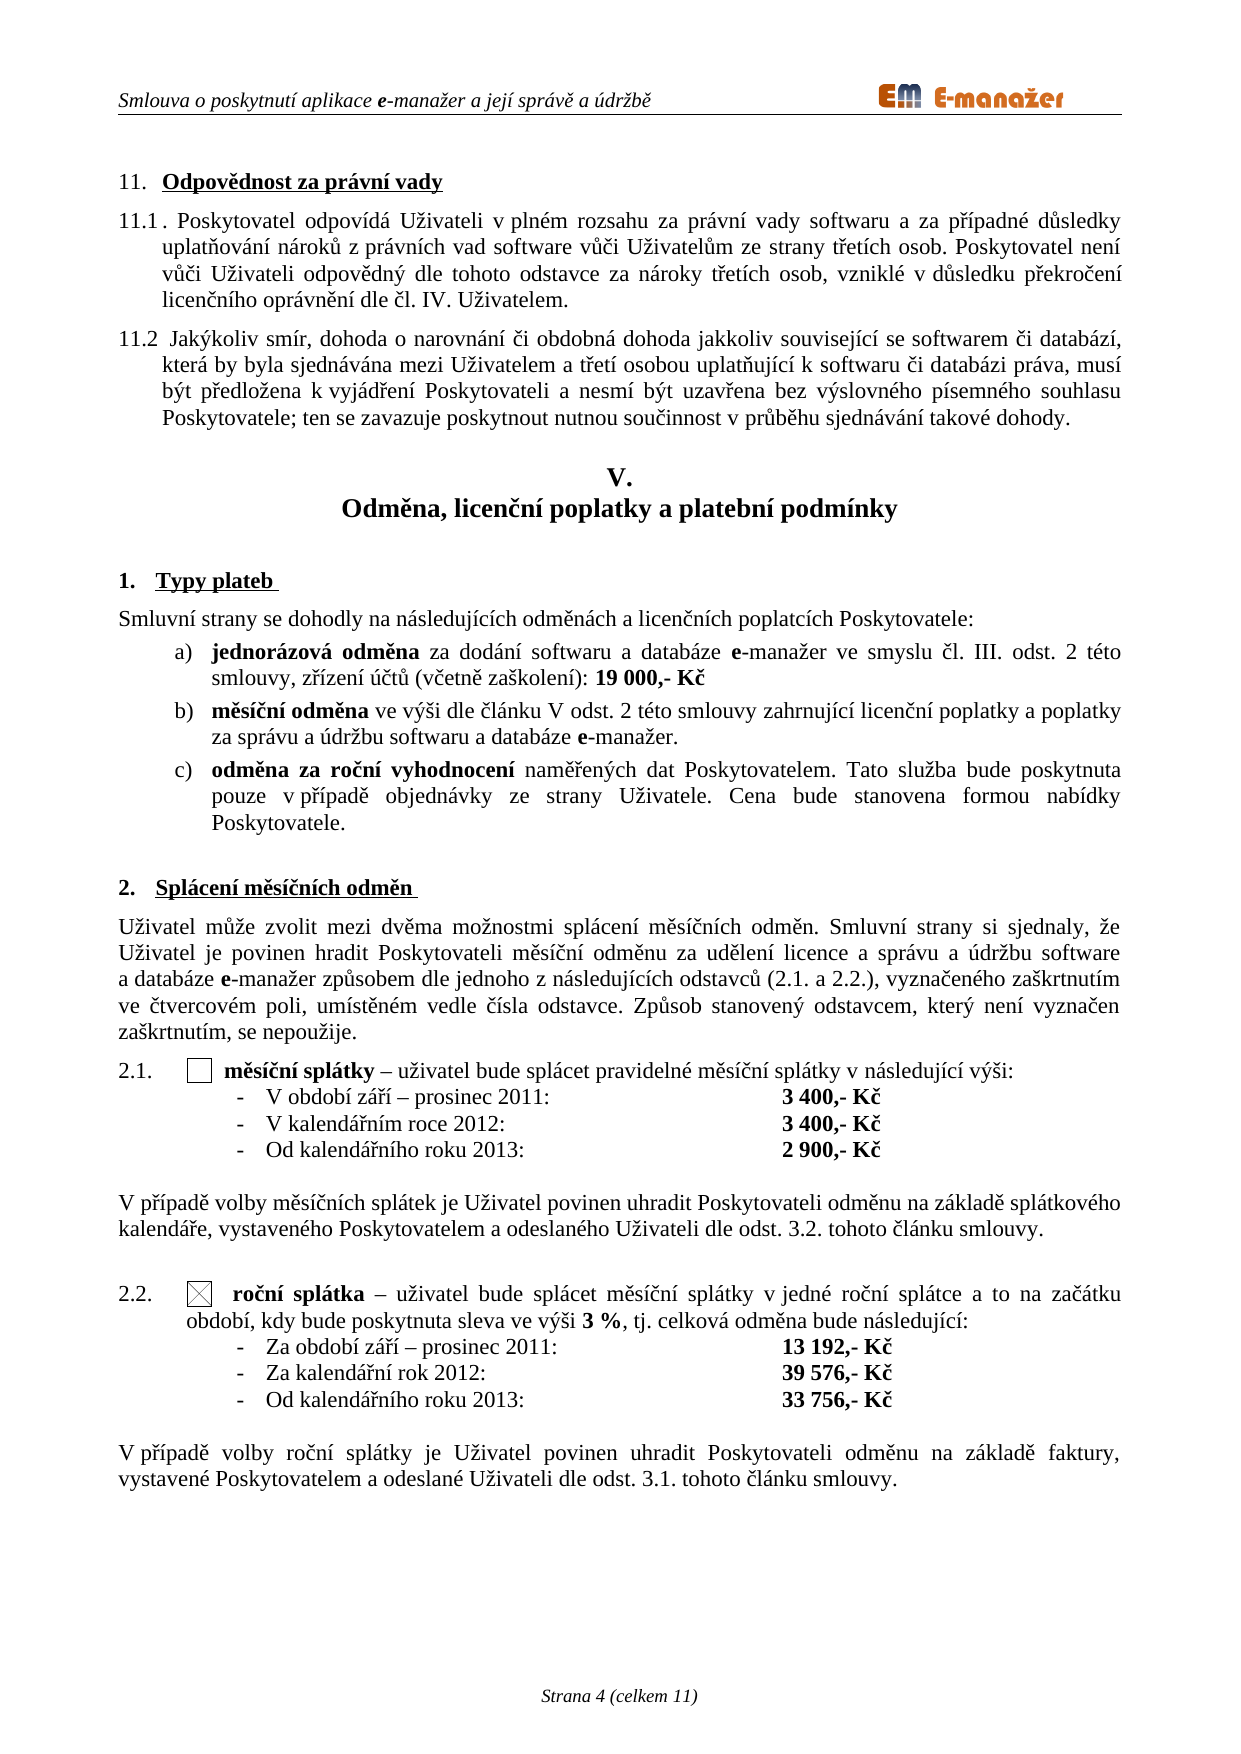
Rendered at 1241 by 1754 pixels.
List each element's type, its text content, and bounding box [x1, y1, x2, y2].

text Uživatel může zvolit mezi dvěma možnostmi splácení měsíčních odměn. Smluvní strany si sjednaly, že Uživatel je povinen hradit Poskytovateli měsíční odměnu za udělení licence a správu a údržbu software a databáze e-manažer způsobem dle jednoho z následujících odstavců (2.1. a 2.2.), vyznačeného zaškrtnutím ve čtvercovém poli, umístěném vedle čísla odstavce. Způsob stanovený odstavcem, který není vyznačen zaškrtnutím, se nepoužije. [118, 913, 1122, 1044]
list Odpovědnost za právní vady [118, 168, 1122, 194]
list Za kalendářní rok 2012: 39 576,- Kč [236, 1359, 1122, 1386]
list odměna za roční vyhodnocení naměřených dat Poskytovatelem. Tato služba bude poskytnuta pouze v případě objednávky ze strany Uživatele. Cena bude stanovena formou nabídky Poskytovatele. [174, 756, 1122, 835]
list V období září – prosinec 2011: 3 400,- Kč [236, 1083, 1122, 1110]
list . Poskytovatel odpovídá Uživateli v plném rozsahu za právní vady softwaru a za případné důsledky uplatňování nároků z právních vad software vůči Uživatelům ze strany třetích osob. Poskytovatel není vůči Uživateli odpovědný dle tohoto odstavce za nároky třetích osob, vzniklé v důsledku překročení licenčního oprávnění dle čl. IV. Uživatelem. [118, 207, 1122, 312]
list Splácení měsíčních odměn [118, 874, 1122, 900]
list V kalendářním roce 2012: 3 400,- Kč [236, 1110, 1122, 1136]
text V případě volby roční splátky je Uživatel povinen uhradit Poskytovateli odměnu na základě faktury, vystavené Poskytovatelem a odeslané Uživateli dle odst. 3.1. tohoto článku smlouvy. [118, 1438, 1122, 1491]
list Typy plateb [118, 567, 1122, 594]
list Od kalendářního roku 2013: 33 756,- Kč [236, 1386, 1122, 1412]
list měsíční splátky – uživatel bude splácet pravidelné měsíční splátky v následující výši: [118, 1057, 1122, 1083]
list měsíční odměna ve výši dle článku V odst. 2 této smlouvy zahrnující licenční poplatky a poplatky za správu a údržbu softwaru a databáze e-manažer. [174, 697, 1122, 750]
text V. [117, 461, 1122, 493]
list Za období září – prosinec 2011: 13 192,- Kč [236, 1333, 1122, 1359]
text Smluvní strany se dohodly na následujících odměnách a licenčních poplatcích Poskytovatele: [118, 606, 1122, 632]
text Odměna, licenční poplatky a platební podmínky [117, 493, 1122, 524]
list jednorázová odměna za dodání softwaru a databáze e-manažer ve smyslu čl. III. odst. 2 této smlouvy, zřízení účtů (včetně zaškolení): 19 000,- Kč [174, 638, 1122, 691]
list Jakýkoliv smír, dohoda o narovnání či obdobná dohoda jakkoliv související se softwarem či databází, která by byla sjednávána mezi Uživatelem a třetí osobou uplatňující k softwaru či databázi práva, musí být předložena k vyjádření Poskytovateli a nesmí být uzavřena bez výslovného písemného souhlasu Poskytovatele; ten se zavazuje poskytnout nutnou součinnost v průběhu sjednávání takové dohody. [118, 325, 1122, 430]
picture [878, 84, 1064, 108]
text V případě volby měsíčních splátek je Uživatel povinen uhradit Poskytovateli odměnu na základě splátkového kalendáře, vystaveného Poskytovatelem a odeslaného Uživateli dle odst. 3.2. tohoto článku smlouvy. [118, 1189, 1122, 1242]
list Od kalendářního roku 2013: 2 900,- Kč [236, 1136, 1122, 1162]
list roční splátka – uživatel bude splácet měsíční splátky v jedné roční splátce a to na začátku období, kdy bude poskytnuta sleva ve výši 3 %, tj. celková odměna bude následující: [118, 1280, 1122, 1333]
